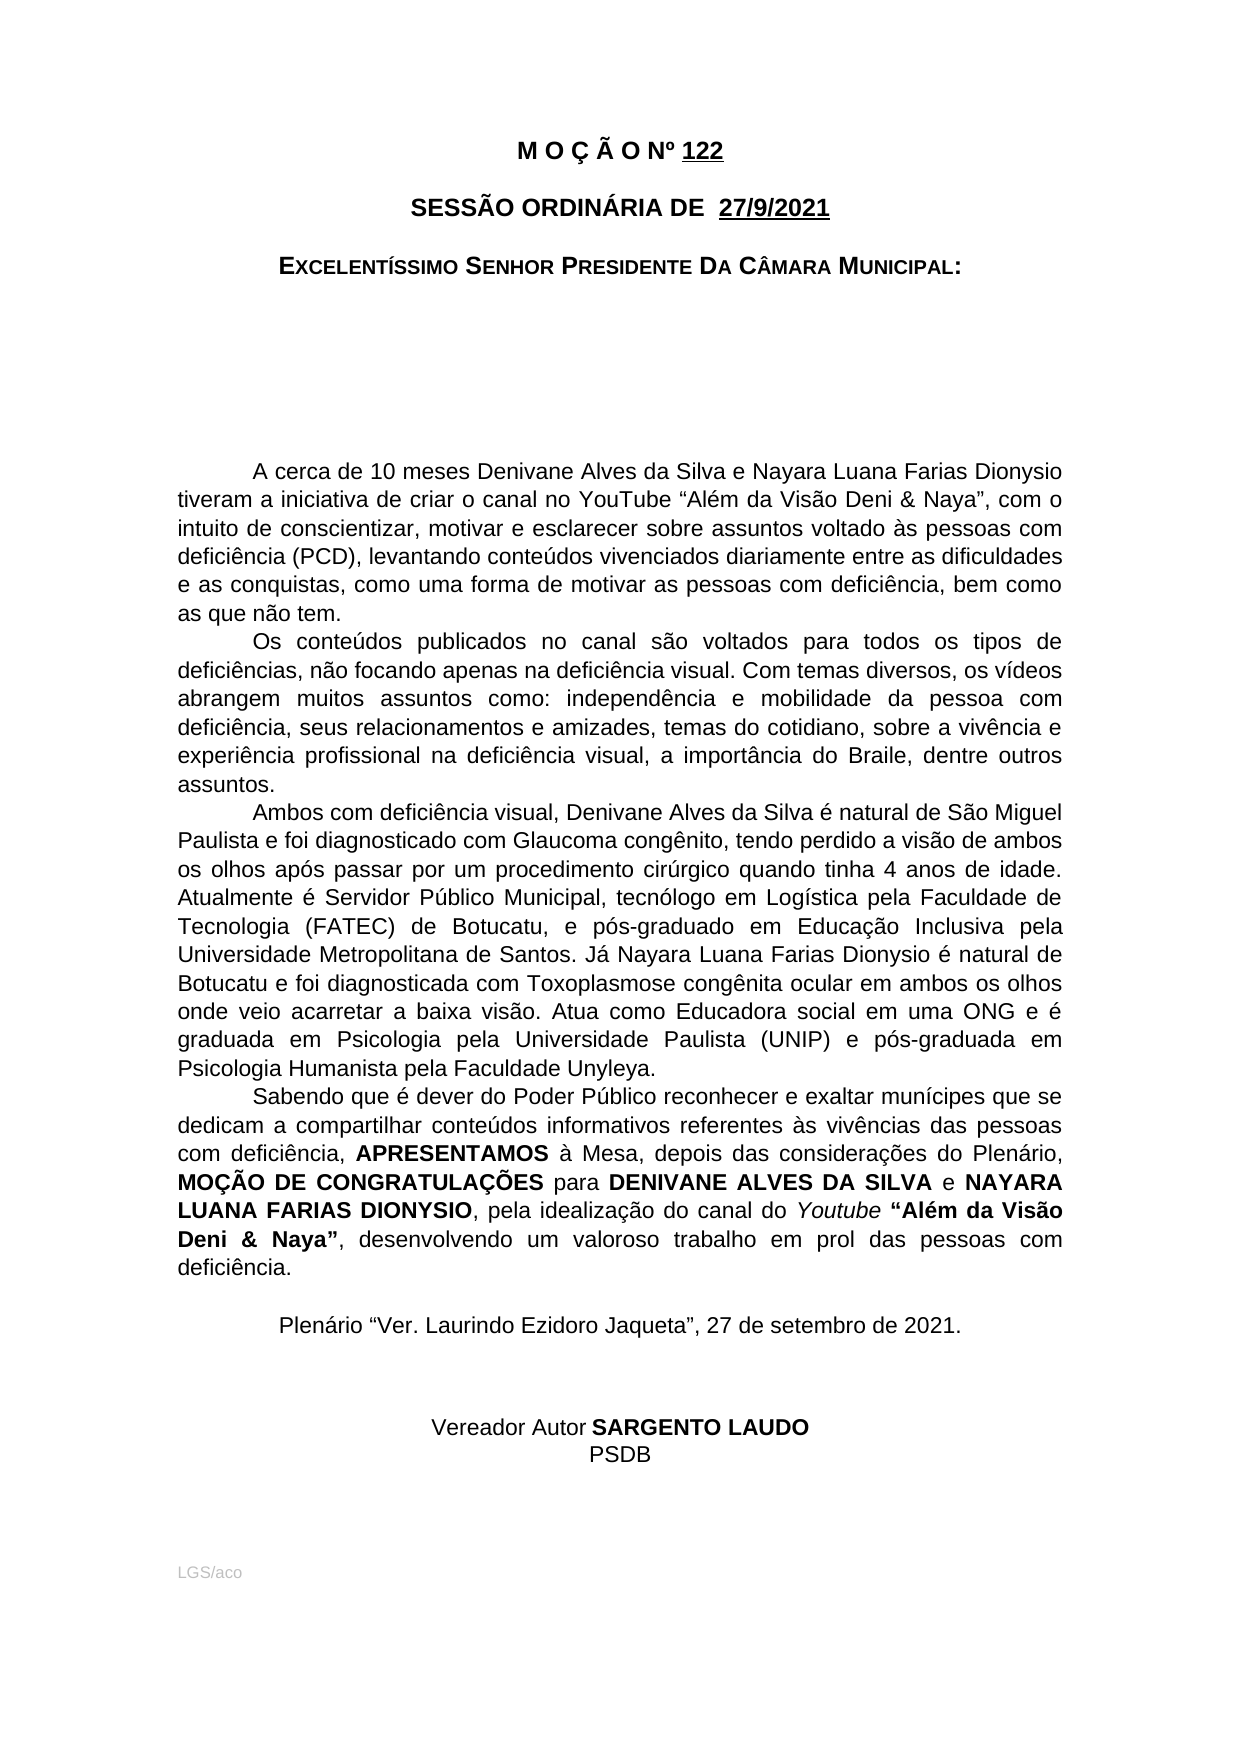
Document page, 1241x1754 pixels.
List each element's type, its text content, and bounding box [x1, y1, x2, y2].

text Vereador Autor SARGENTO LAUDO [177, 1414, 1063, 1441]
text M O Ç Ã O Nº 122 [177, 136, 1063, 164]
text Ambos com deficiência visual, Denivane Alves da Silva é natural de São Miguel Paulista e foi diagnosticado com Glaucoma congênito, tendo perdido a visão de ambos os olhos após passar por um procedimento cirúrgico quando tinha 4 anos de idade. Atualmente é Servidor Público Municipal, tecnólogo em Logística pela Faculdade de Tecnologia (FATEC) de Botucatu, e pós-graduado em Educação Inclusiva pela Universidade Metropolitana de Santos. Já Nayara Luana Farias Dionysio é natural de Botucatu e foi diagnosticada com Toxoplasmose congênita ocular em ambos os olhos onde veio acarretar a baixa visão. Atua como Educadora social em uma ONG e é graduada em Psicologia pela Universidade Paulista (UNIP) e pós-graduada em Psicologia Humanista pela Faculdade Unyleya. [177, 799, 1063, 1081]
text Sabendo que é dever do Poder Público reconhecer e exaltar munícipes que se dedicam a compartilhar conteúdos informativos referentes às vivências das pessoas com deficiência, APRESENTAMOS à Mesa, depois das considerações do Plenário, MOÇÃO DE CONGRATULAÇÕES para DENIVANE ALVES DA SILVA e NAYARA LUANA FARIAS DIONYSIO, pela idealização do canal do Youtube “Além da Visão Deni & Naya”, desenvolvendo um valoroso trabalho em prol das pessoas com deficiência. [177, 1083, 1063, 1280]
text Excelentíssimo Senhor Presidente Da Câmara Municipal: [177, 251, 1063, 279]
text SESSÃO ORDINÁRIA DE 27/9/2021 [177, 193, 1063, 222]
text PSDB [177, 1441, 1063, 1467]
text Os conteúdos publicados no canal são voltados para todos os tipos de deficiências, não focando apenas na deficiência visual. Com temas diversos, os vídeos abrangem muitos assuntos como: independência e mobilidade da pessoa com deficiência, seus relacionamentos e amizades, temas do cotidiano, sobre a vivência e experiência profissional na deficiência visual, a importância do Braile, dentre outros assuntos. [177, 628, 1063, 797]
text A cerca de 10 meses Denivane Alves da Silva e Nayara Luana Farias Dionysio tiveram a iniciativa de criar o canal no YouTube “Além da Visão Deni & Naya”, com o intuito de conscientizar, motivar e esclarecer sobre assuntos voltado às pessoas com deficiência (PCD), levantando conteúdos vivenciados diariamente entre as dificuldades e as conquistas, como uma forma de motivar as pessoas com deficiência, bem como as que não tem. [177, 458, 1063, 626]
text Plenário “Ver. Laurindo Ezidoro Jaqueta”, 27 de setembro de 2021. [177, 1312, 1063, 1338]
text LGS/aco [177, 1563, 1063, 1582]
